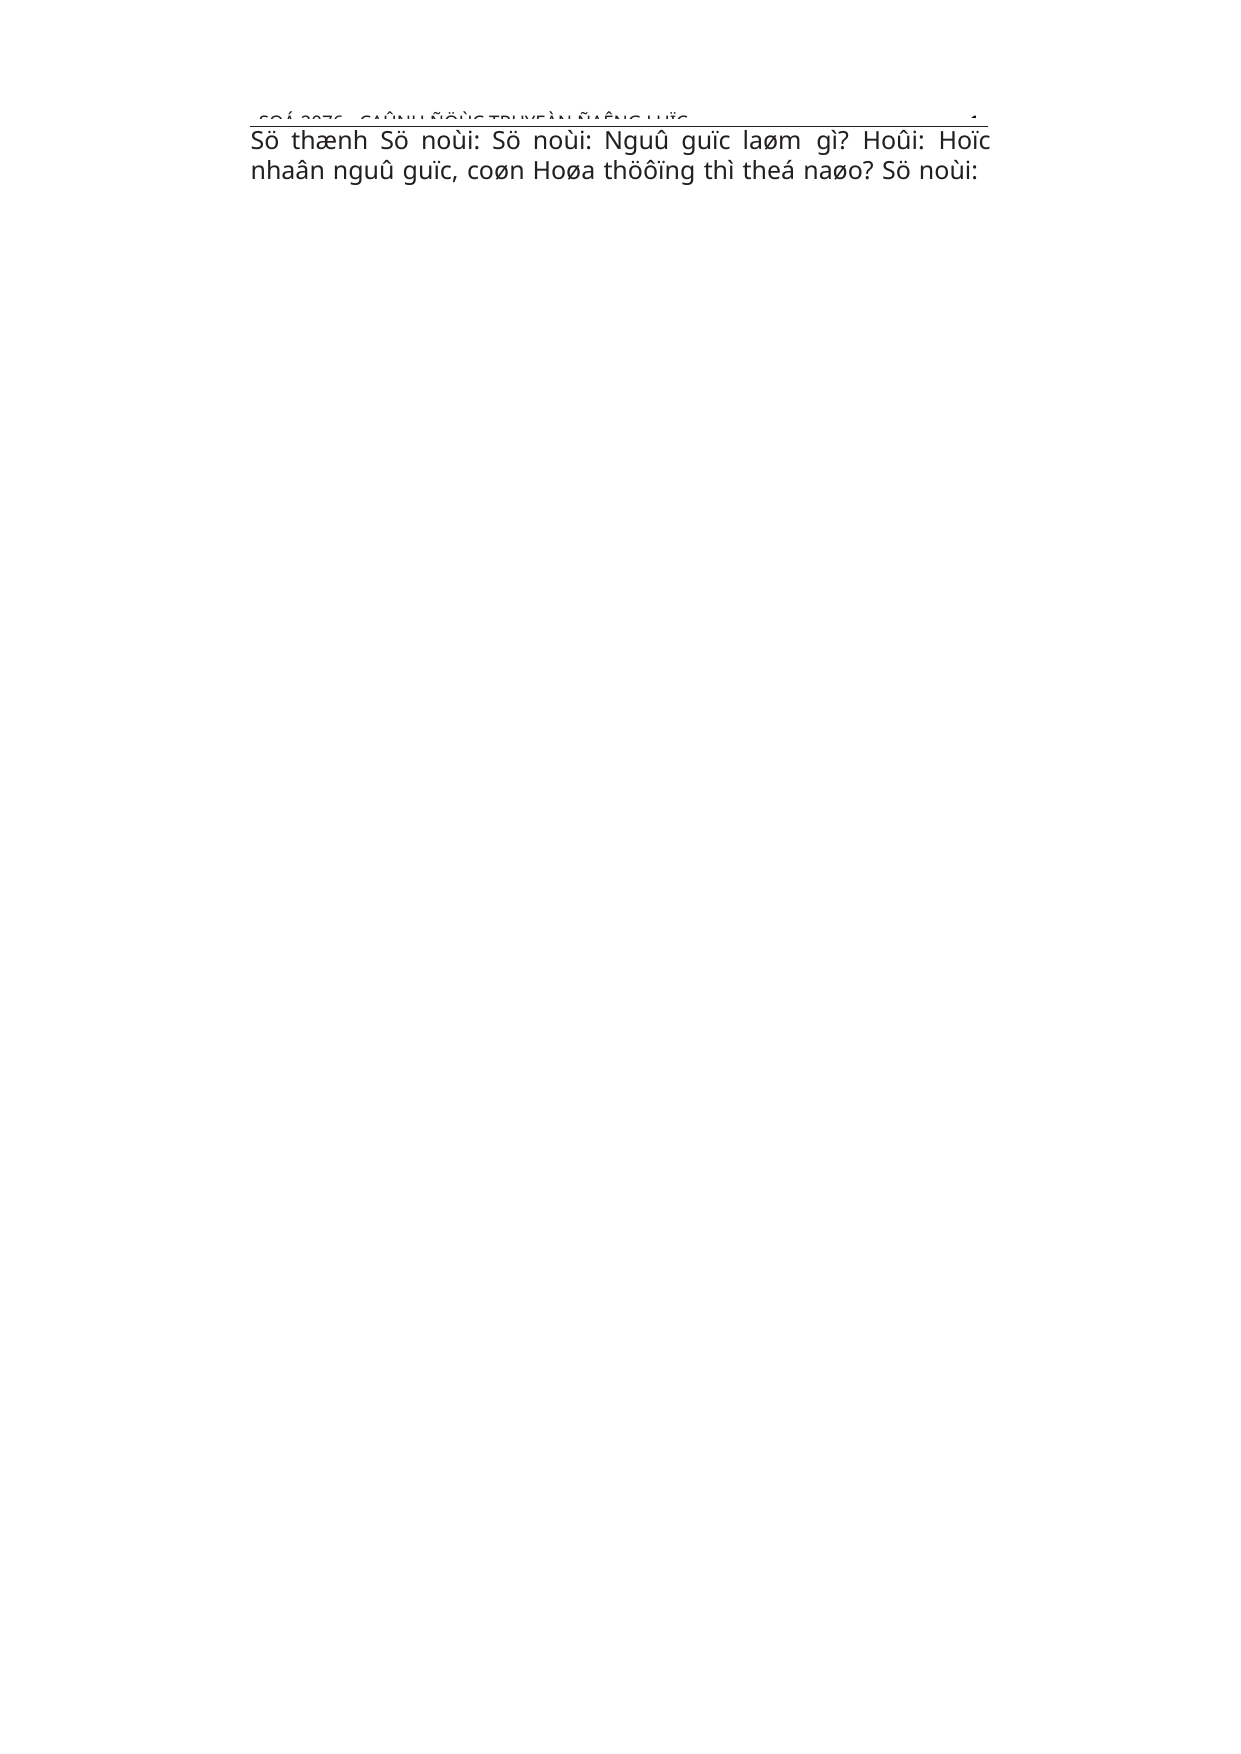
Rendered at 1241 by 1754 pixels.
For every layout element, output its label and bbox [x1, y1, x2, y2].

list [250, 125, 990, 187]
